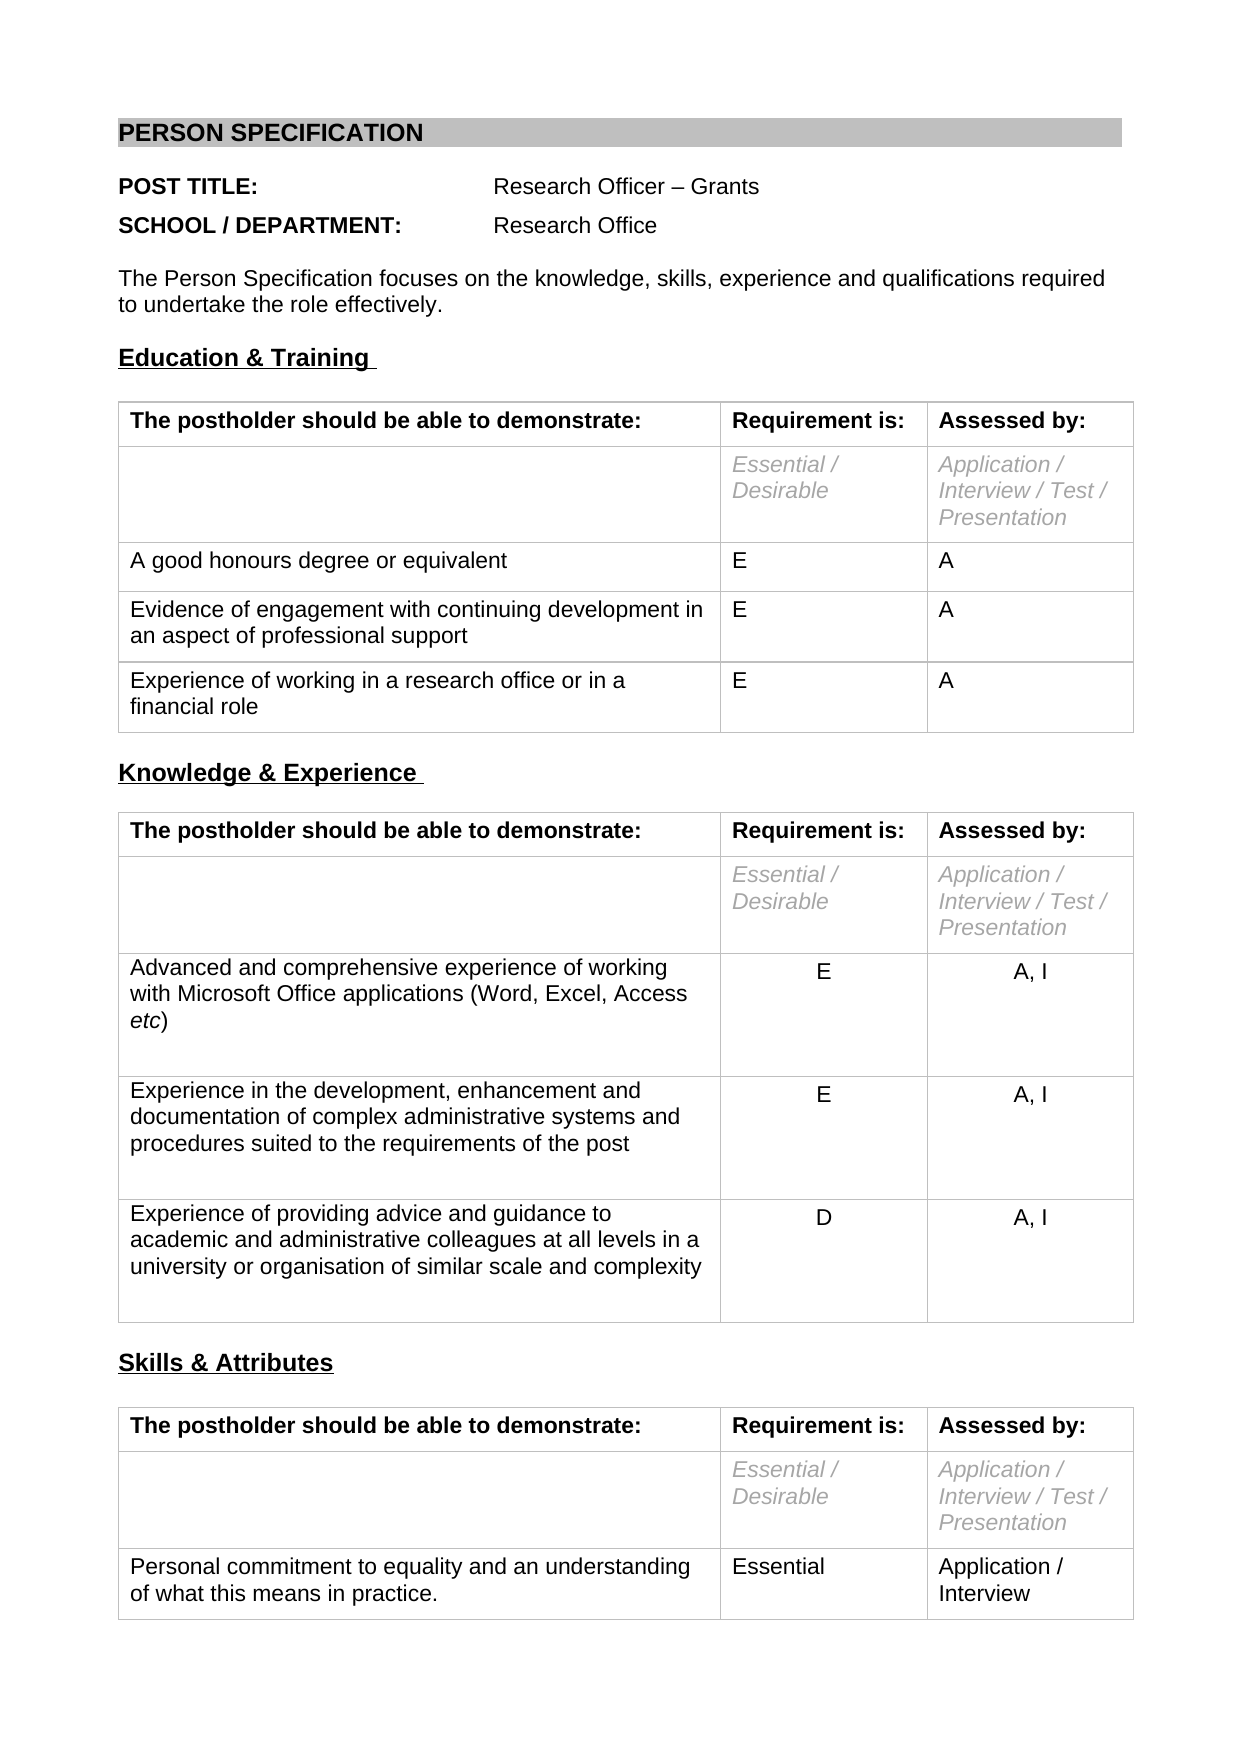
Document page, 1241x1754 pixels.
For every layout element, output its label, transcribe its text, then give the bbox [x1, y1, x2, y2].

table_cell Application / Interview [928, 1549, 1133, 1618]
table_cell Essential / Desirable [721, 1452, 927, 1548]
table_cell E [721, 663, 927, 732]
table_cell E [721, 1077, 927, 1199]
table_header Assessed by: [928, 403, 1133, 446]
table_cell Essential / Desirable [721, 447, 927, 542]
table_cell Personal commitment to equality and an understanding of what this means in practice. [119, 1549, 720, 1618]
text SCHOOL / DEPARTMENT: Research Office [118, 212, 1122, 238]
table_cell Experience of providing advice and guidance to academic and administrative colleagues at all levels in a university or organisation of similar scale and complexity [119, 1200, 720, 1322]
table_cell A [928, 543, 1133, 591]
subtitle Skills & Attributes [118, 1348, 1122, 1377]
table_header Assessed by: [928, 1408, 1133, 1451]
table_header Requirement is: [721, 1408, 927, 1451]
table_cell E [721, 954, 927, 1076]
text The Person Specification focuses on the knowledge, skills, experience and qualifications required to undertake the role effectively. [118, 265, 1122, 317]
table_cell Advanced and comprehensive experience of working with Microsoft Office applications (Word, Excel, Access etc) [119, 954, 720, 1076]
table_header Requirement is: [721, 813, 927, 856]
table_header Assessed by: [928, 813, 1133, 856]
table_header The postholder should be able to demonstrate: [119, 1408, 720, 1451]
table_cell A [928, 592, 1133, 661]
table_header The postholder should be able to demonstrate: [119, 403, 720, 446]
table_cell Evidence of engagement with continuing development in an aspect of professional support [119, 592, 720, 661]
table_cell A, I [928, 954, 1133, 1076]
table_cell [119, 1452, 720, 1548]
subtitle Education & Training [118, 342, 1122, 371]
table_cell Application / Interview / Test / Presentation [928, 857, 1133, 953]
table_cell A, I [928, 1077, 1133, 1199]
table_cell A [928, 663, 1133, 732]
table_cell E [721, 543, 927, 591]
table_cell Application / Interview / Test / Presentation [928, 447, 1133, 542]
table_cell A, I [928, 1200, 1133, 1322]
table_cell Essential / Desirable [721, 857, 927, 953]
table_cell E [721, 592, 927, 661]
table_cell Experience in the development, enhancement and documentation of complex administrative systems and procedures suited to the requirements of the post [119, 1077, 720, 1199]
table_header The postholder should be able to demonstrate: [119, 813, 720, 856]
table_cell Application / Interview / Test / Presentation [928, 1452, 1133, 1548]
table_header Requirement is: [721, 403, 927, 446]
table_cell [119, 447, 720, 542]
text POST TITLE: Research Officer – Grants [118, 173, 1122, 199]
table_cell D [721, 1200, 927, 1322]
table_cell A good honours degree or equivalent [119, 543, 720, 591]
subtitle Knowledge & Experience [118, 758, 1122, 787]
subtitle PERSON SPECIFICATION [118, 118, 1122, 147]
table_cell [119, 857, 720, 953]
table_cell Essential [721, 1549, 927, 1618]
table_cell Experience of working in a research office or in a financial role [119, 663, 720, 732]
